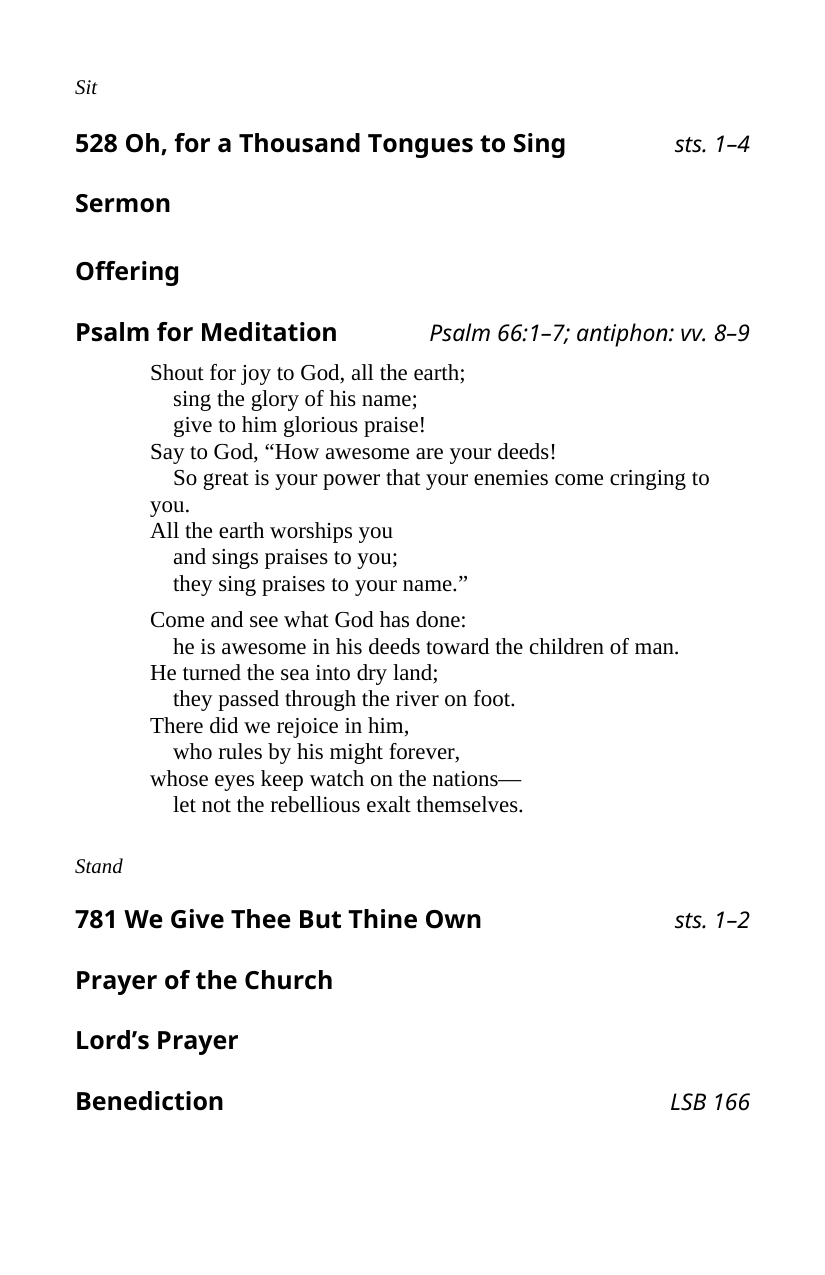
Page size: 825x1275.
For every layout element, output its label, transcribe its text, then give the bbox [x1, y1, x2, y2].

text Prayer of the Church [75, 963, 750, 997]
text Sermon [75, 186, 750, 220]
text 528 Oh, for a Thousand Tongues to Sing sts. 1–4 [75, 125, 750, 159]
text Sit [75, 75, 750, 99]
text Offering [75, 254, 750, 288]
text Psalm for Meditation Psalm 66:1–7; antiphon: vv. 8–9 [75, 314, 750, 348]
text Come and see what God has done: he is awesome in his deeds toward the children of man. He turned the sea into dry land; they passed through the river on foot. There did we rejoice in him, who rules by his might forever, whose eyes keep watch on the nations— let not the rebellious exalt themselves. [150, 606, 750, 817]
text Stand [75, 854, 750, 878]
text 781 We Give Thee But Thine Own sts. 1–2 [75, 902, 750, 936]
text Benediction LSB 166 [75, 1083, 750, 1117]
text Shout for joy to God, all the earth; sing the glory of his name; give to him glorious praise! Say to God, “How awesome are your deeds! So great is your power that your enemies come cringing to you. All the earth worships you and sings praises to you; they sing praises to your name.” [150, 359, 750, 596]
text Lord’s Prayer [75, 1023, 750, 1057]
